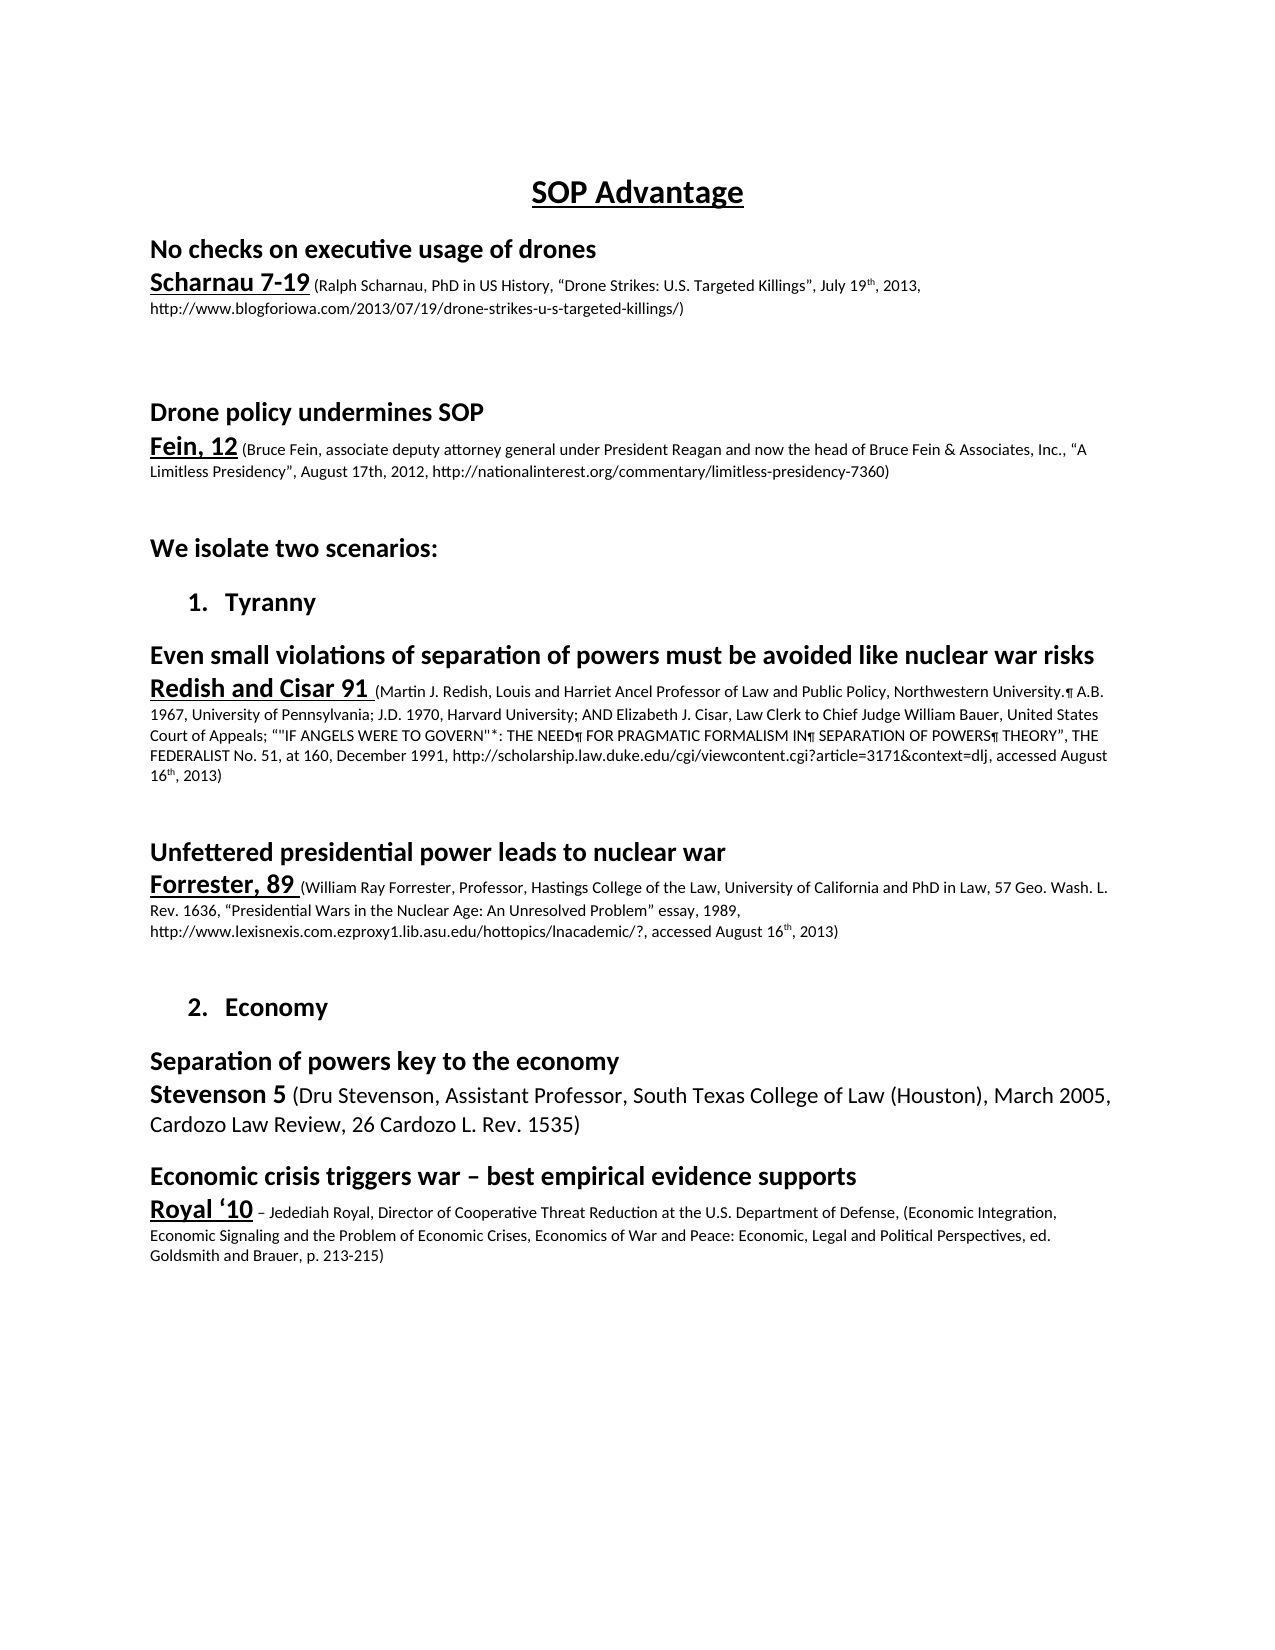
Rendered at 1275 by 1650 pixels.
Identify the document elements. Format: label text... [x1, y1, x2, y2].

subtitle No checks on executive usage of drones [150, 232, 1125, 265]
list Economy [187, 990, 1125, 1023]
subtitle Economic crisis triggers war – best empirical evidence supports [150, 1159, 1125, 1192]
list Tyranny [187, 585, 1125, 618]
text Stevenson 5 (Dru Stevenson, Assistant Professor, South Texas College of Law (Houston), March 2005, Cardozo Law Review, 26 Cardozo L. Rev. 1535) [150, 1077, 1125, 1138]
text Royal ‘10 – Jedediah Royal, Director of Cooperative Threat Reduction at the U.S. Department of Defense, (Economic Integration, Economic Signaling and the Problem of Economic Crises, Economics of War and Peace: Economic, Legal and Political Perspectives, ed. Goldsmith and Brauer, p. 213-215) [150, 1192, 1125, 1266]
subtitle Drone policy undermines SOP [150, 396, 1125, 429]
text Fein, 12 (Bruce Fein, associate deputy attorney general under President Reagan and now the head of Bruce Fein & Associates, Inc., “A Limitless Presidency”, August 17th, 2012, http://nationalinterest.org/commentary/limitless-presidency-7360) [150, 429, 1125, 482]
text Scharnau 7-19 (Ralph Scharnau, PhD in US History, “Drone Strikes: U.S. Targeted Killings”, July 19th, 2013, http://www.blogforiowa.com/2013/07/19/drone-strikes-u-s-targeted-killings/) [150, 265, 1125, 319]
subtitle SOP Advantage [150, 171, 1125, 212]
subtitle Unfettered presidential power leads to nuclear war [150, 835, 1125, 868]
text We isolate two scenarios: [150, 531, 1125, 564]
text Even small violations of separation of powers must be avoided like nuclear war risks [150, 638, 1125, 672]
text Forrester, 89 (William Ray Forrester, Professor, Hastings College of the Law, University of California and PhD in Law, 57 Geo. Wash. L. Rev. 1636, “Presidential Wars in the Nuclear Age: An Unresolved Problem” essay, 1989, http://www.lexisnexis.com.ezproxy1.lib.asu.edu/hottopics/lnacademic/?, accessed August 16th, 2013) [150, 868, 1125, 941]
text Redish and Cisar 91 (Martin J. Redish, Louis and Harriet Ancel Professor of Law and Public Policy, Northwestern University.¶ A.B. 1967, University of Pennsylvania; J.D. 1970, Harvard University; AND Elizabeth J. Cisar, Law Clerk to Chief Judge William Bauer, United States Court of Appeals; “"IF ANGELS WERE TO GOVERN"*: THE NEED¶ FOR PRAGMATIC FORMALISM IN¶ SEPARATION OF POWERS¶ THEORY”, THE FEDERALIST No. 51, at 160, December 1991, http://scholarship.law.duke.edu/cgi/viewcontent.cgi?article=3171&context=dlj, accessed August 16th, 2013) [150, 672, 1125, 786]
text Separation of powers key to the economy [150, 1044, 1125, 1077]
